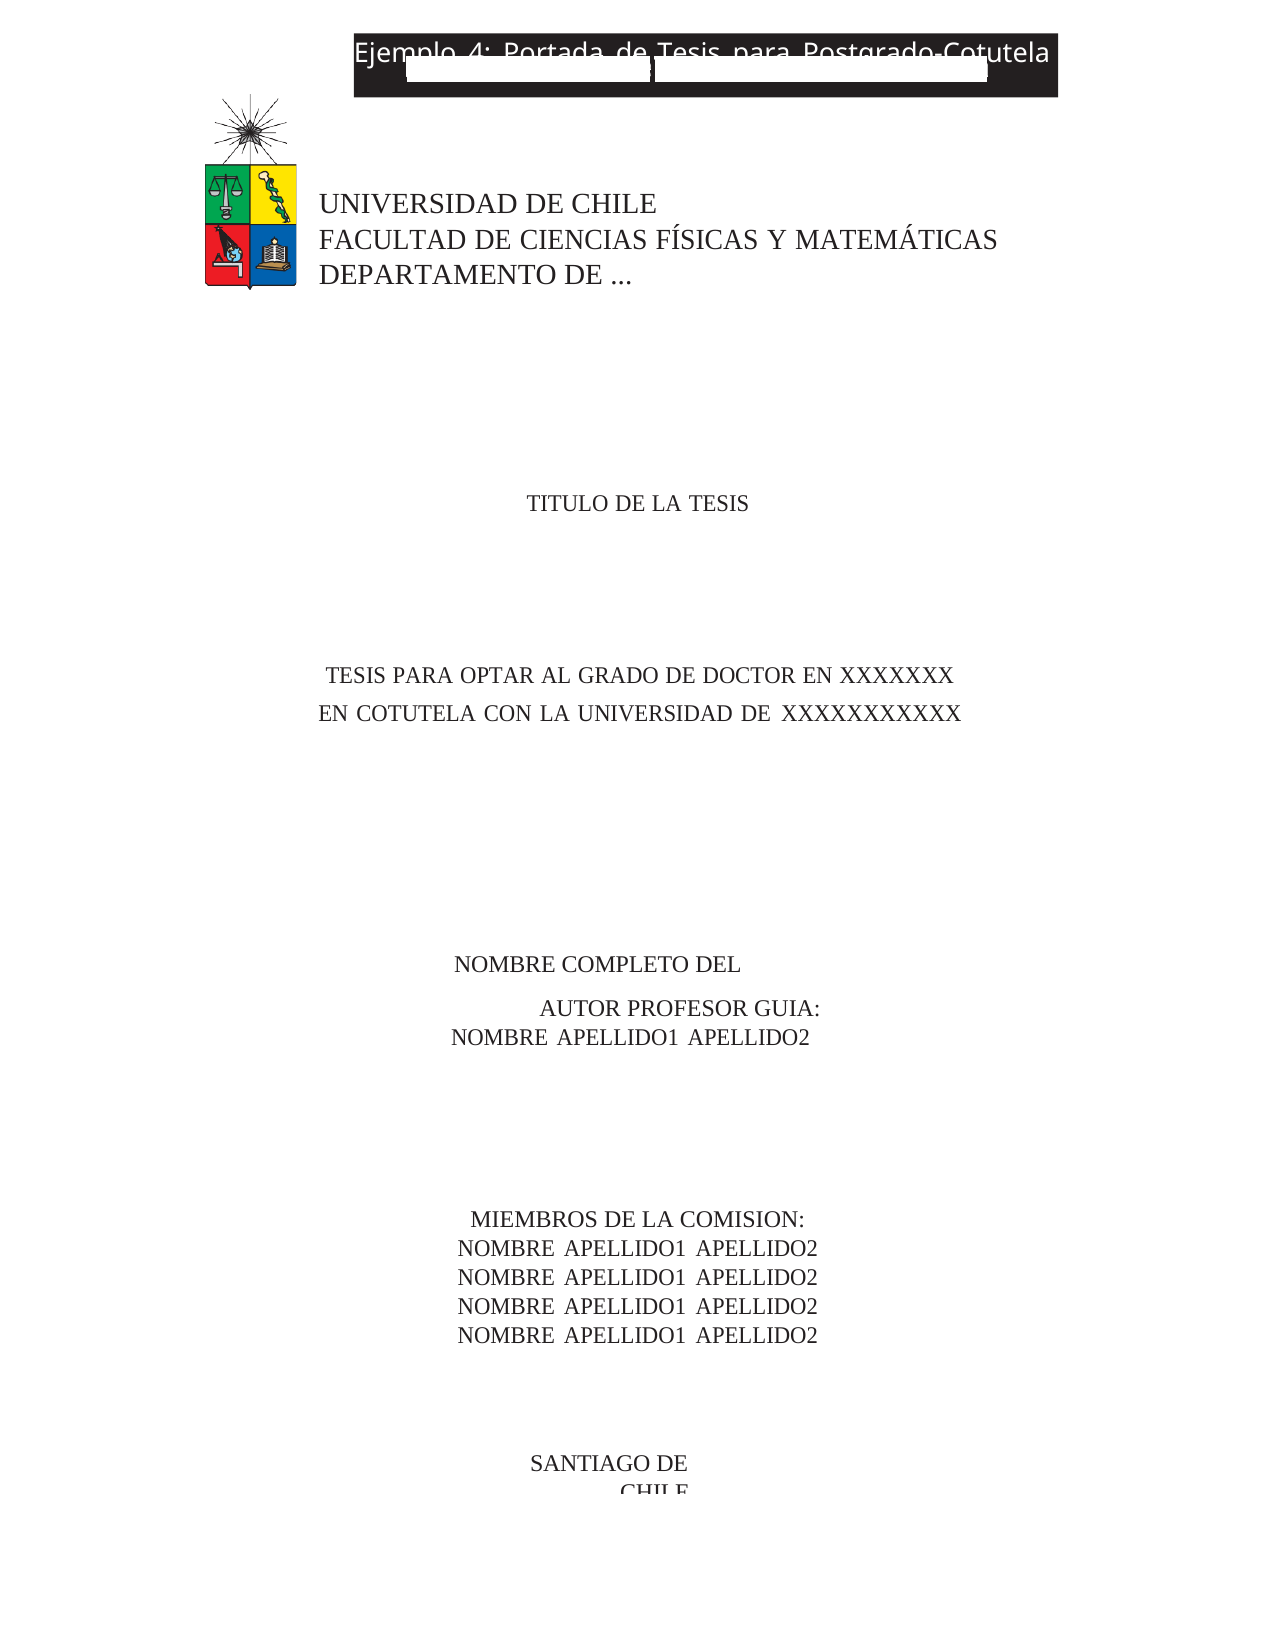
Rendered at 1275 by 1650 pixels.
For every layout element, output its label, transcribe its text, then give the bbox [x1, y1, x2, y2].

subtitle UNIVERSIDAD DE CHILE [318, 187, 1112, 220]
picture [862, 55, 870, 60]
text TESIS PARA OPTAR AL GRADO DE DOCTOR EN XXXXXXX EN COTUTELA CON LA UNIVERSIDAD DE XXXXXXXXXXX [314, 661, 965, 726]
picture [523, 55, 531, 60]
text FACULTAD DE CIENCIAS FÍSICAS Y MATEMÁTICAS DEPARTAMENTO DE ... [318, 222, 1000, 291]
text NOMBRE APELLIDO1 APELLIDO2 [451, 1023, 1112, 1050]
picture [654, 55, 988, 82]
picture [575, 55, 583, 60]
picture [921, 55, 929, 60]
picture [905, 55, 913, 60]
text MIEMBROS DE LA COMISION: NOMBRE APELLIDO1 APELLIDO2 NOMBRE APELLIDO1 APELLIDO2 NOMBRE APELLIDO1 APELLIDO2 NOMBRE APELLIDO1 APELLIDO2 [455, 1205, 820, 1348]
picture [619, 55, 627, 60]
text NOMBRE COMPLETO DEL AUTOR PROFESOR GUIA: [454, 934, 827, 1021]
picture [444, 55, 452, 60]
picture [822, 55, 830, 60]
picture [205, 94, 297, 290]
picture [737, 55, 745, 60]
text TITULO DE LA TESIS [350, 489, 925, 517]
picture [406, 55, 651, 82]
picture [963, 55, 971, 60]
picture [421, 55, 429, 60]
